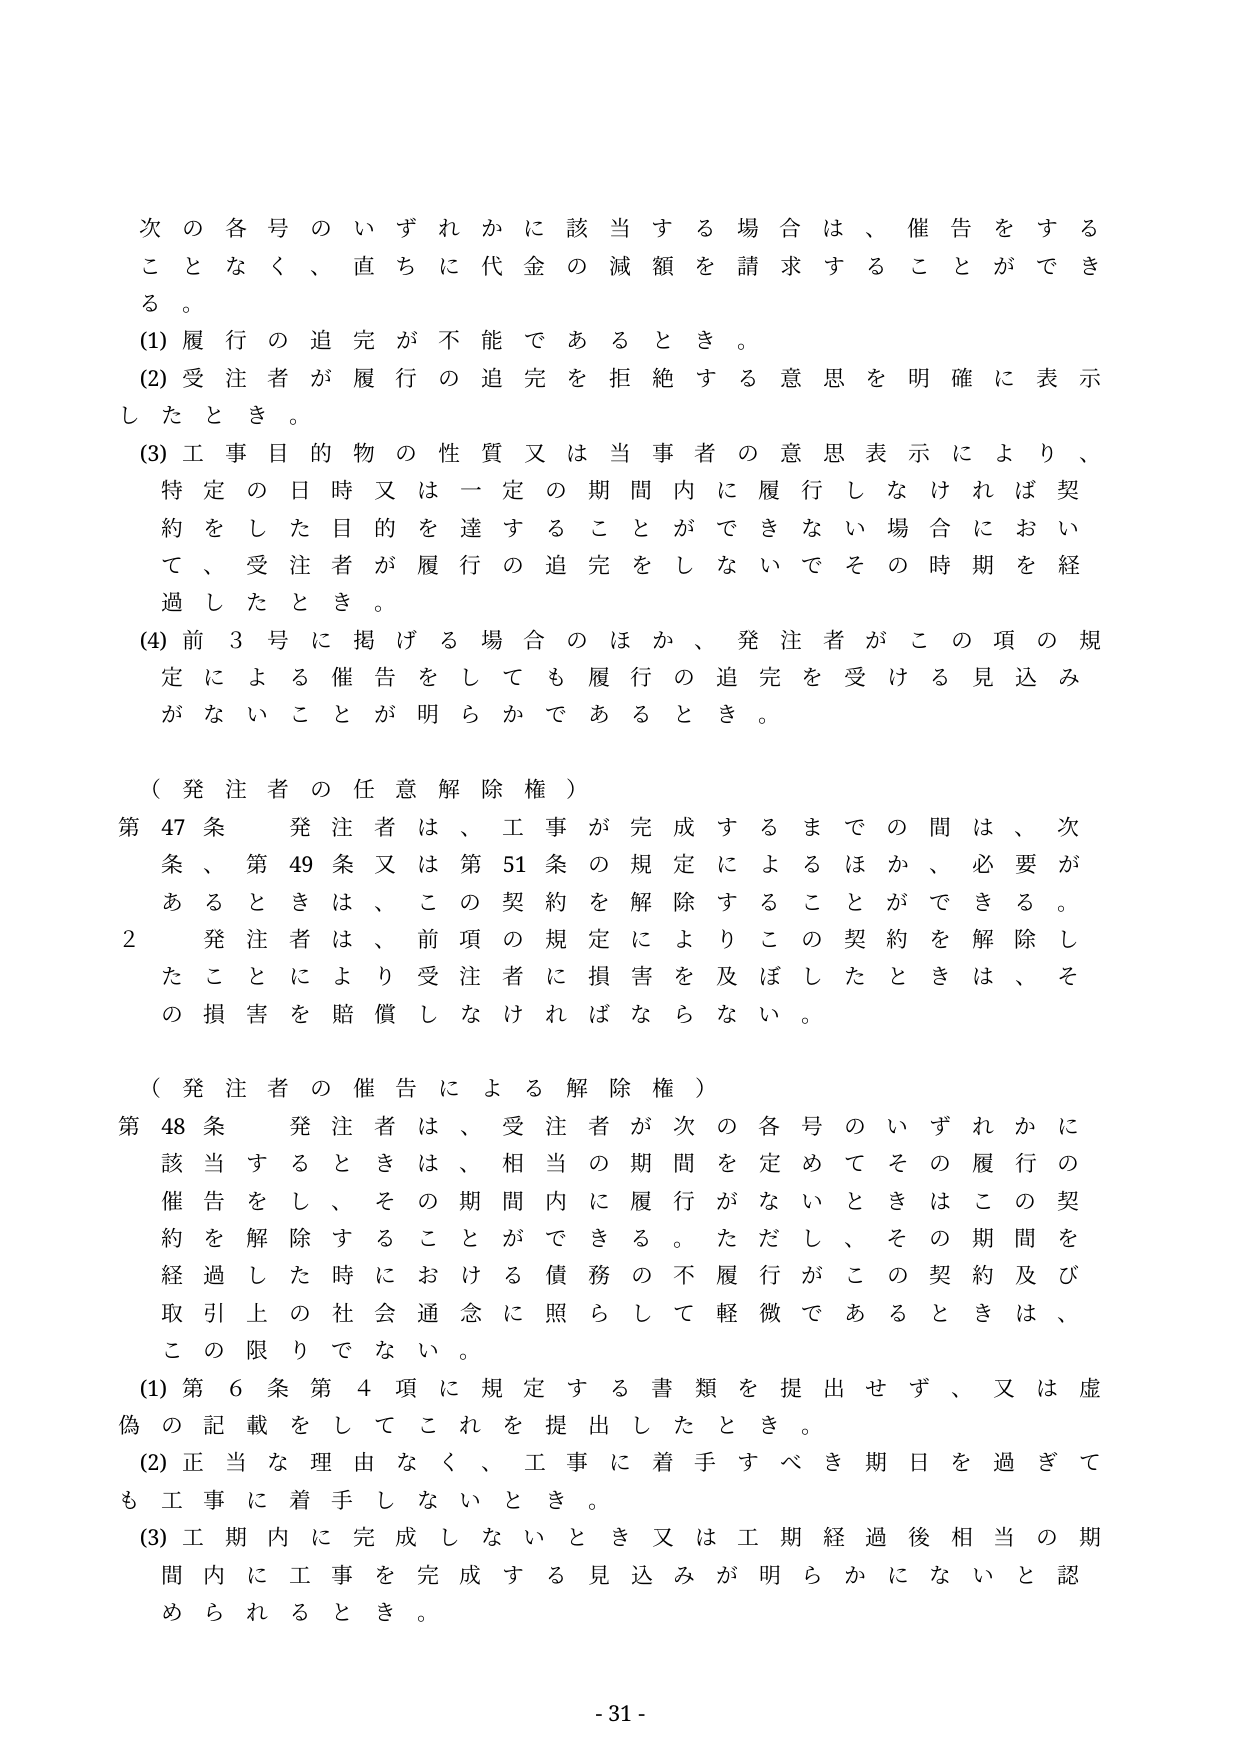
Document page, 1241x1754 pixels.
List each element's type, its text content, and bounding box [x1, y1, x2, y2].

text ２ 発注者は、前項の規定によりこの契約を解除したことにより受注者に損害を及ぼしたときは、その損害を賠償しなければならない。 [118, 919, 1122, 1031]
text (1) 履行の追完が不能であるとき。 [118, 321, 1122, 358]
text (3) 工期内に完成しないとき又は工期経過後相当の期間内に工事を完成する見込みが明らかにないと認められるとき。 [139, 1517, 1122, 1630]
text (3) 工事目的物の性質又は当事者の意思表示により、特定の日時又は一定の期間内に履行しなければ契約をした目的を達することができない場合において、受注者が履行の追完をしないでその時期を経過したとき。 [139, 433, 1122, 620]
text (1) 第６条第４項に規定する書類を提出せず、又は虚偽の記載をしてこれを提出したとき。 [118, 1368, 1122, 1443]
text 第47条 発注者は、工事が完成するまでの間は、次条、第49条又は第51条の規定によるほか、必要があるときは、この契約を解除することができる。 [118, 807, 1122, 919]
text (2) 受注者が履行の追完を拒絶する意思を明確に表示したとき。 [118, 358, 1122, 433]
text (2) 正当な理由なく、工事に着手すべき期日を過ぎても工事に着手しないとき。 [118, 1443, 1122, 1517]
text 第48条 発注者は、受注者が次の各号のいずれかに該当するときは、相当の期間を定めてその履行の催告をし、その期間内に履行がないときはこの契約を解除することができる。ただし、その期間を経過した時における債務の不履行がこの契約及び取引上の社会通念に照らして軽微であるときは、この限りでない。 [118, 1106, 1122, 1368]
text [118, 209, 1122, 321]
text （発注者の催告による解除権） [118, 1069, 1122, 1106]
text （発注者の任意解除権） [118, 769, 1122, 807]
text (4) 前３号に掲げる場合のほか、発注者がこの項の規定による催告をしても履行の追完を受ける見込みがないことが明らかであるとき。 [139, 620, 1122, 732]
